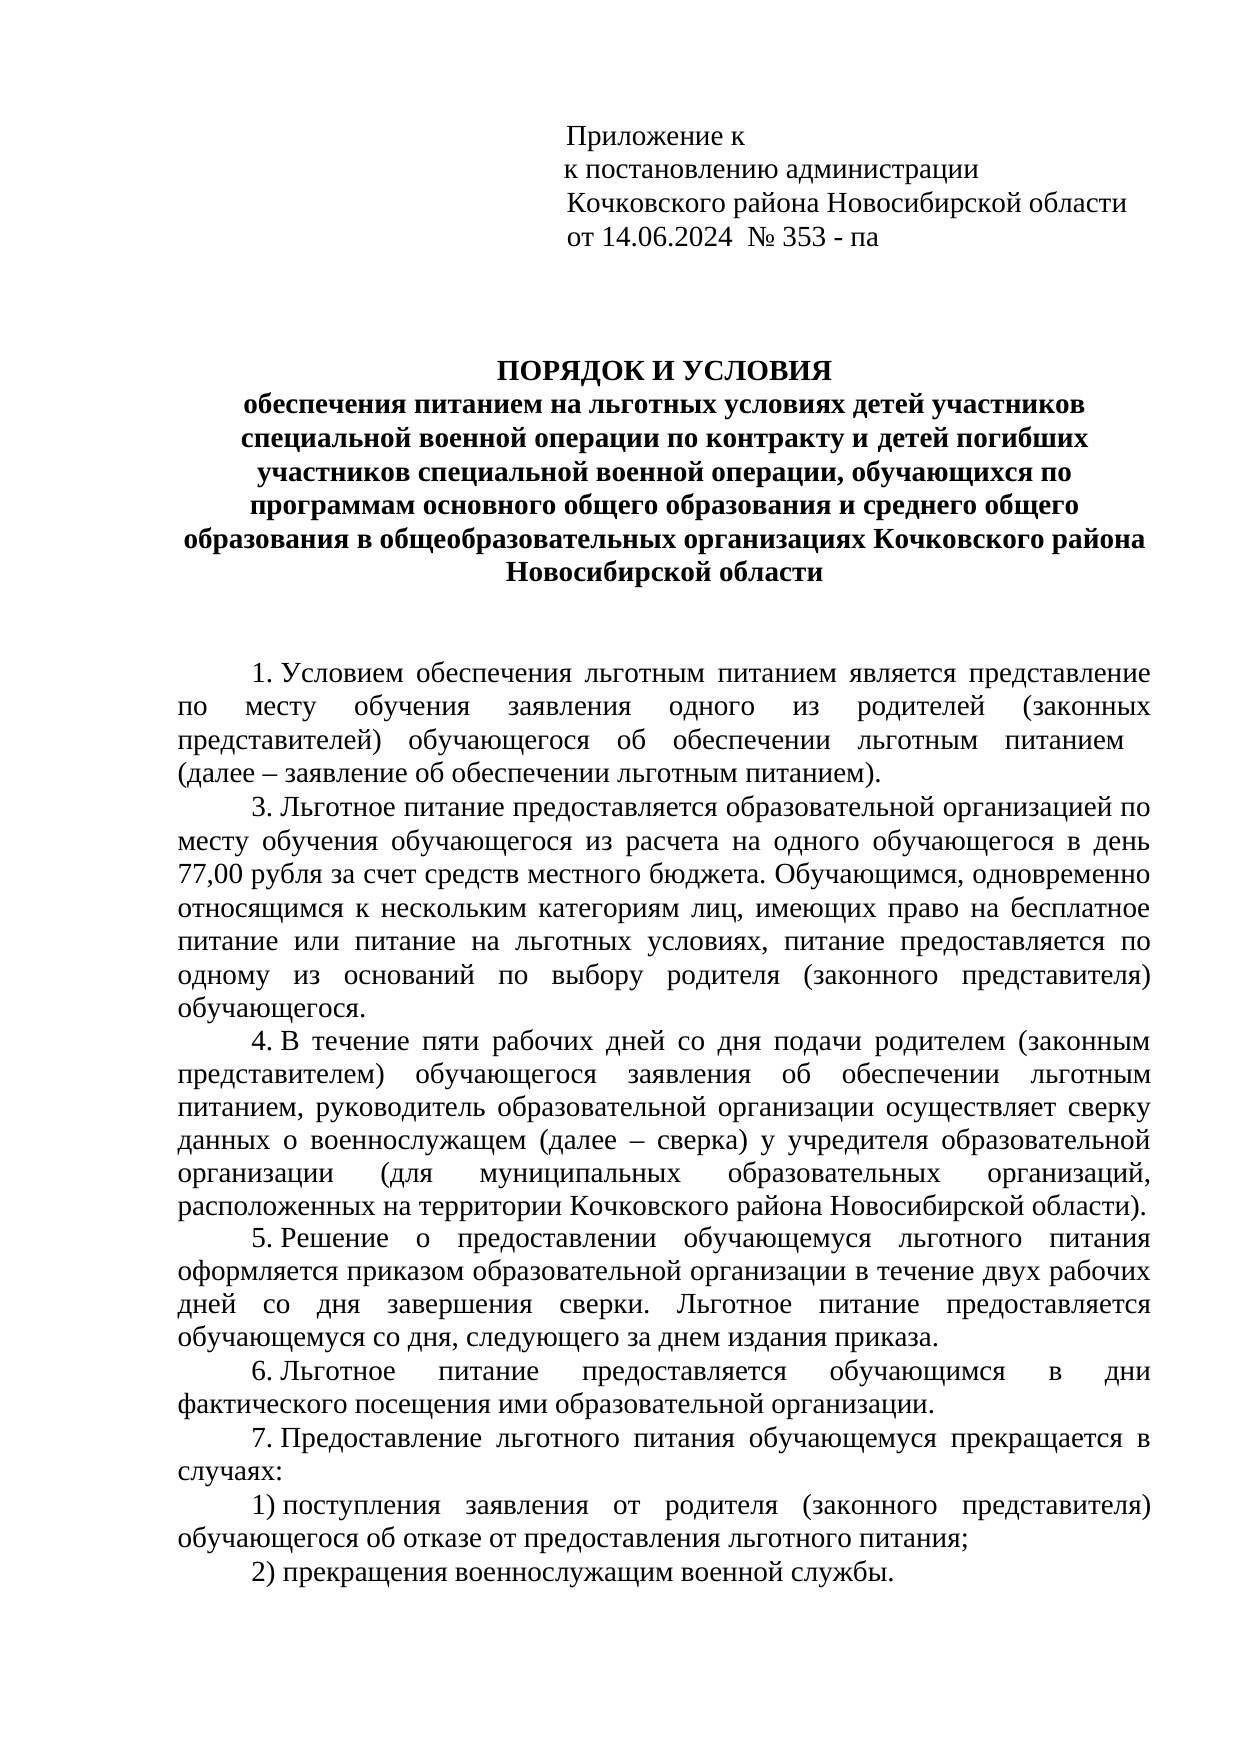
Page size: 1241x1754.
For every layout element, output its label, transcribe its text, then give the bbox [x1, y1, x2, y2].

text 1) поступления заявления от родителя (законного представителя) обучающегося об отказе от предоставления льготного питания; [177, 1487, 1152, 1554]
text от 14.06.2024 № 353 - па [177, 219, 1152, 252]
text ПОРЯДОК И УСЛОВИЯ [177, 353, 1152, 386]
text 6. Льготное питание предоставляется обучающимся в дни фактического посещения ими образовательной организации. [177, 1353, 1152, 1420]
text 4. В течение пяти рабочих дней со дня подачи родителем (законным представителем) обучающегося заявления об обеспечении льготным питанием, руководитель образовательной организации осуществляет сверку данных о военнослужащем (далее – сверка) у учредителя образовательной организации (для муниципальных образовательных организаций, расположенных на территории Кочковского района Новосибирской области). [177, 1024, 1152, 1221]
text 7. Предоставление льготного питания обучающемуся прекращается в случаях: [177, 1420, 1152, 1487]
text 2) прекращения военнослужащим военной службы. [177, 1554, 1152, 1588]
text Кочковского района Новосибирской области [177, 185, 1152, 219]
text 1. Условием обеспечения льготным питанием является представление по месту обучения заявления одного из родителей (законных представителей) обучающегося об обеспечении льготным питанием (далее – заявление об обеспечении льготным питанием). [177, 655, 1152, 789]
text 5. Решение о предоставлении обучающемуся льготного питания оформляется приказом образовательной организации в течение двух рабочих дней со дня завершения сверки. Льготное питание предоставляется обучающемуся со дня, следующего за днем издания приказа. [177, 1221, 1152, 1353]
title обеспечения питанием на льготных условиях детей участников специальной военной операции по контракту и детей погибших участников специальной военной операции, обучающихся по программам основного общего образования и среднего общего образования в общеобразовательных организациях Кочковского района Новосибирской области [177, 386, 1152, 588]
text к постановлению администрации [177, 152, 1152, 185]
text Приложение к [177, 118, 1152, 152]
text 3. Льготное питание предоставляется образовательной организацией по месту обучения обучающегося из расчета на одного обучающегося в день 77,00 рубля за счет средств местного бюджета. Обучающимся, одновременно относящимся к нескольким категориям лиц, имеющих право на бесплатное питание или питание на льготных условиях, питание предоставляется по одному из оснований по выбору родителя (законного представителя) обучающегося. [177, 789, 1152, 1024]
